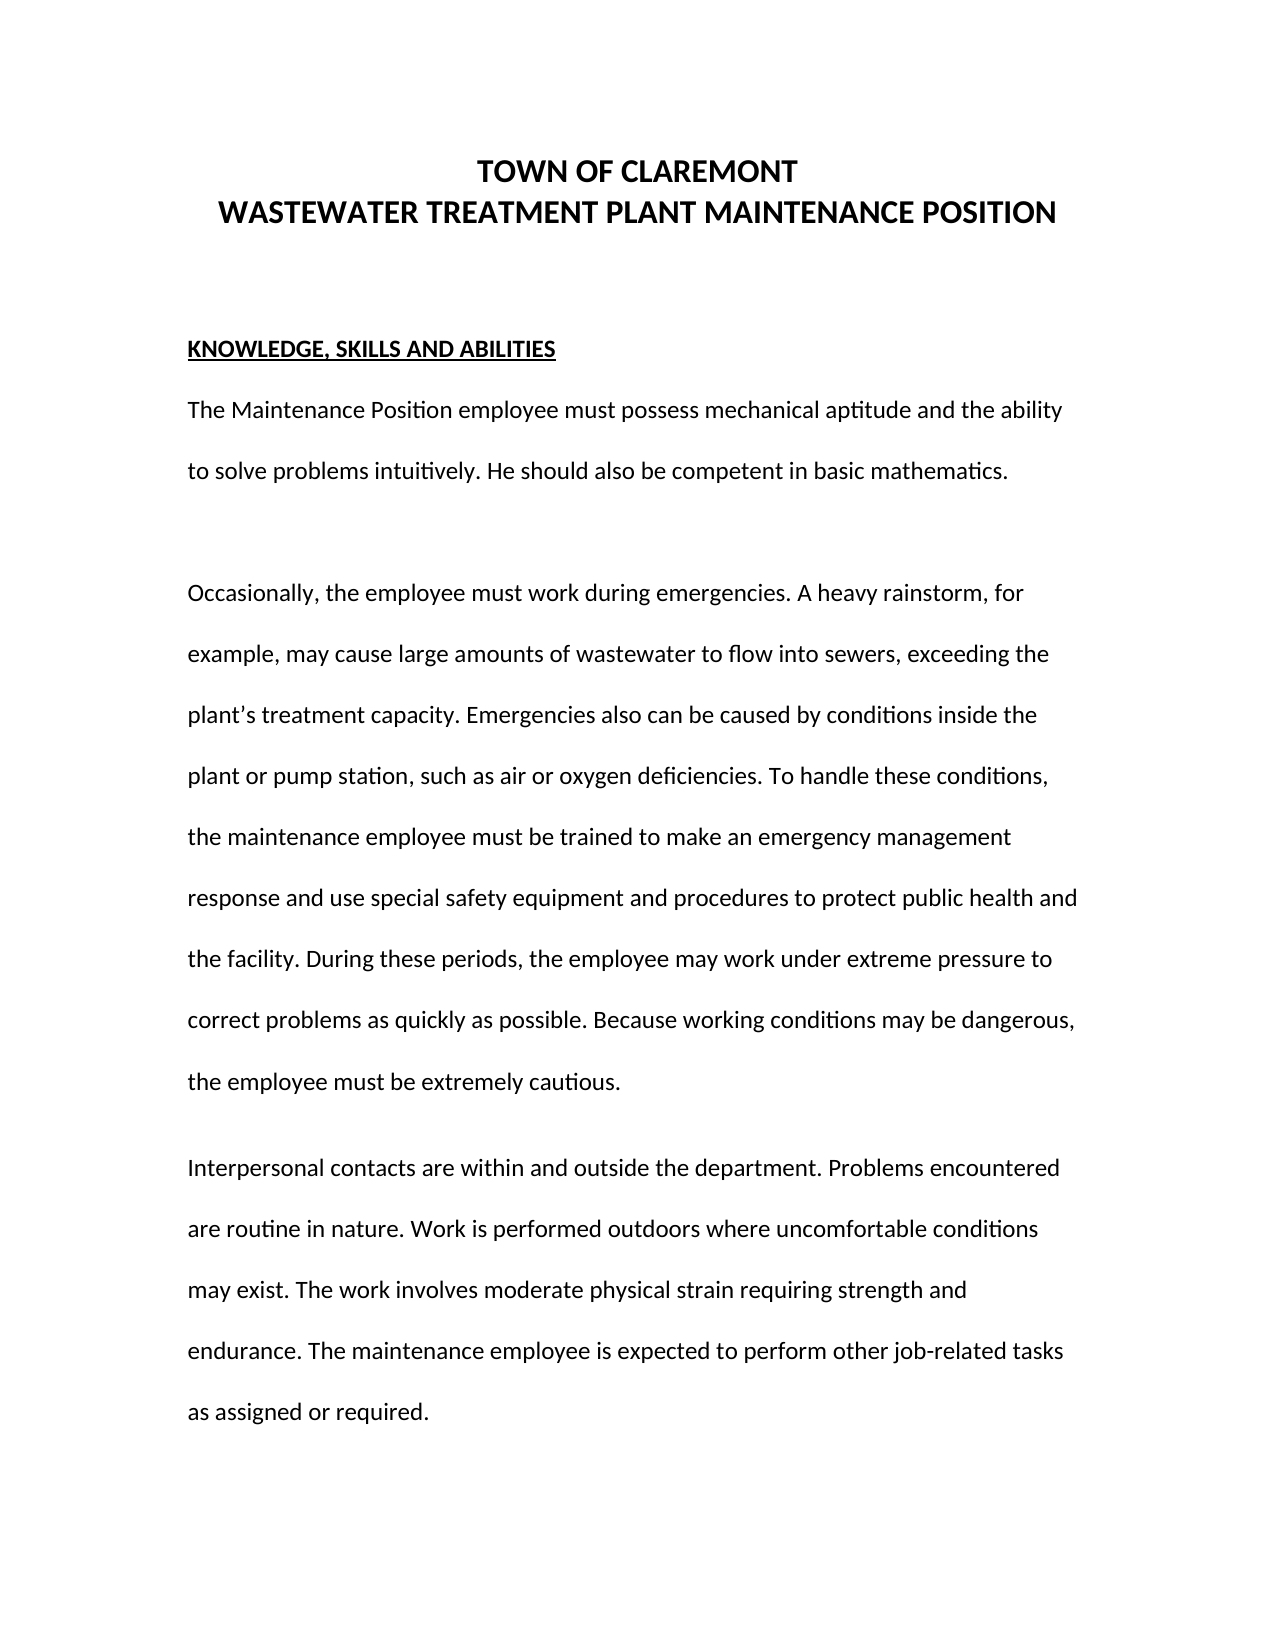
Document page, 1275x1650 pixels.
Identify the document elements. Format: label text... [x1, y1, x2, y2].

text TOWN OF CLAREMONT [187, 150, 1087, 191]
text Interpersonal contacts are within and outside the department. Problems encountered are routine in nature. Work is performed outdoors where uncomfortable conditions may exist. The work involves moderate physical strain requiring strength and endurance. The maintenance employee is expected to perform other job-related tasks as assigned or required. [187, 1152, 1087, 1426]
text The Maintenance Position employee must possess mechanical aptitude and the ability to solve problems intuitively. He should also be competent in basic mathematics. [187, 394, 1087, 486]
text WASTEWATER TREATMENT PLANT MAINTENANCE POSITION [187, 191, 1087, 231]
text Occasionally, the employee must work during emergencies. A heavy rainstorm, for example, may cause large amounts of wastewater to flow into sewers, exceeding the plant’s treatment capacity. Emergencies also can be caused by conditions inside the plant or pump station, such as air or oxygen deficiencies. To handle these conditions, the maintenance employee must be trained to make an emergency management response and use special safety equipment and procedures to protect public health and the facility. During these periods, the employee may work under extreme pressure to correct problems as quickly as possible. Because working conditions may be dangerous, the employee must be extremely cautious. [187, 577, 1087, 1096]
text KNOWLEDGE, SKILLS AND ABILITIES [187, 333, 1087, 364]
